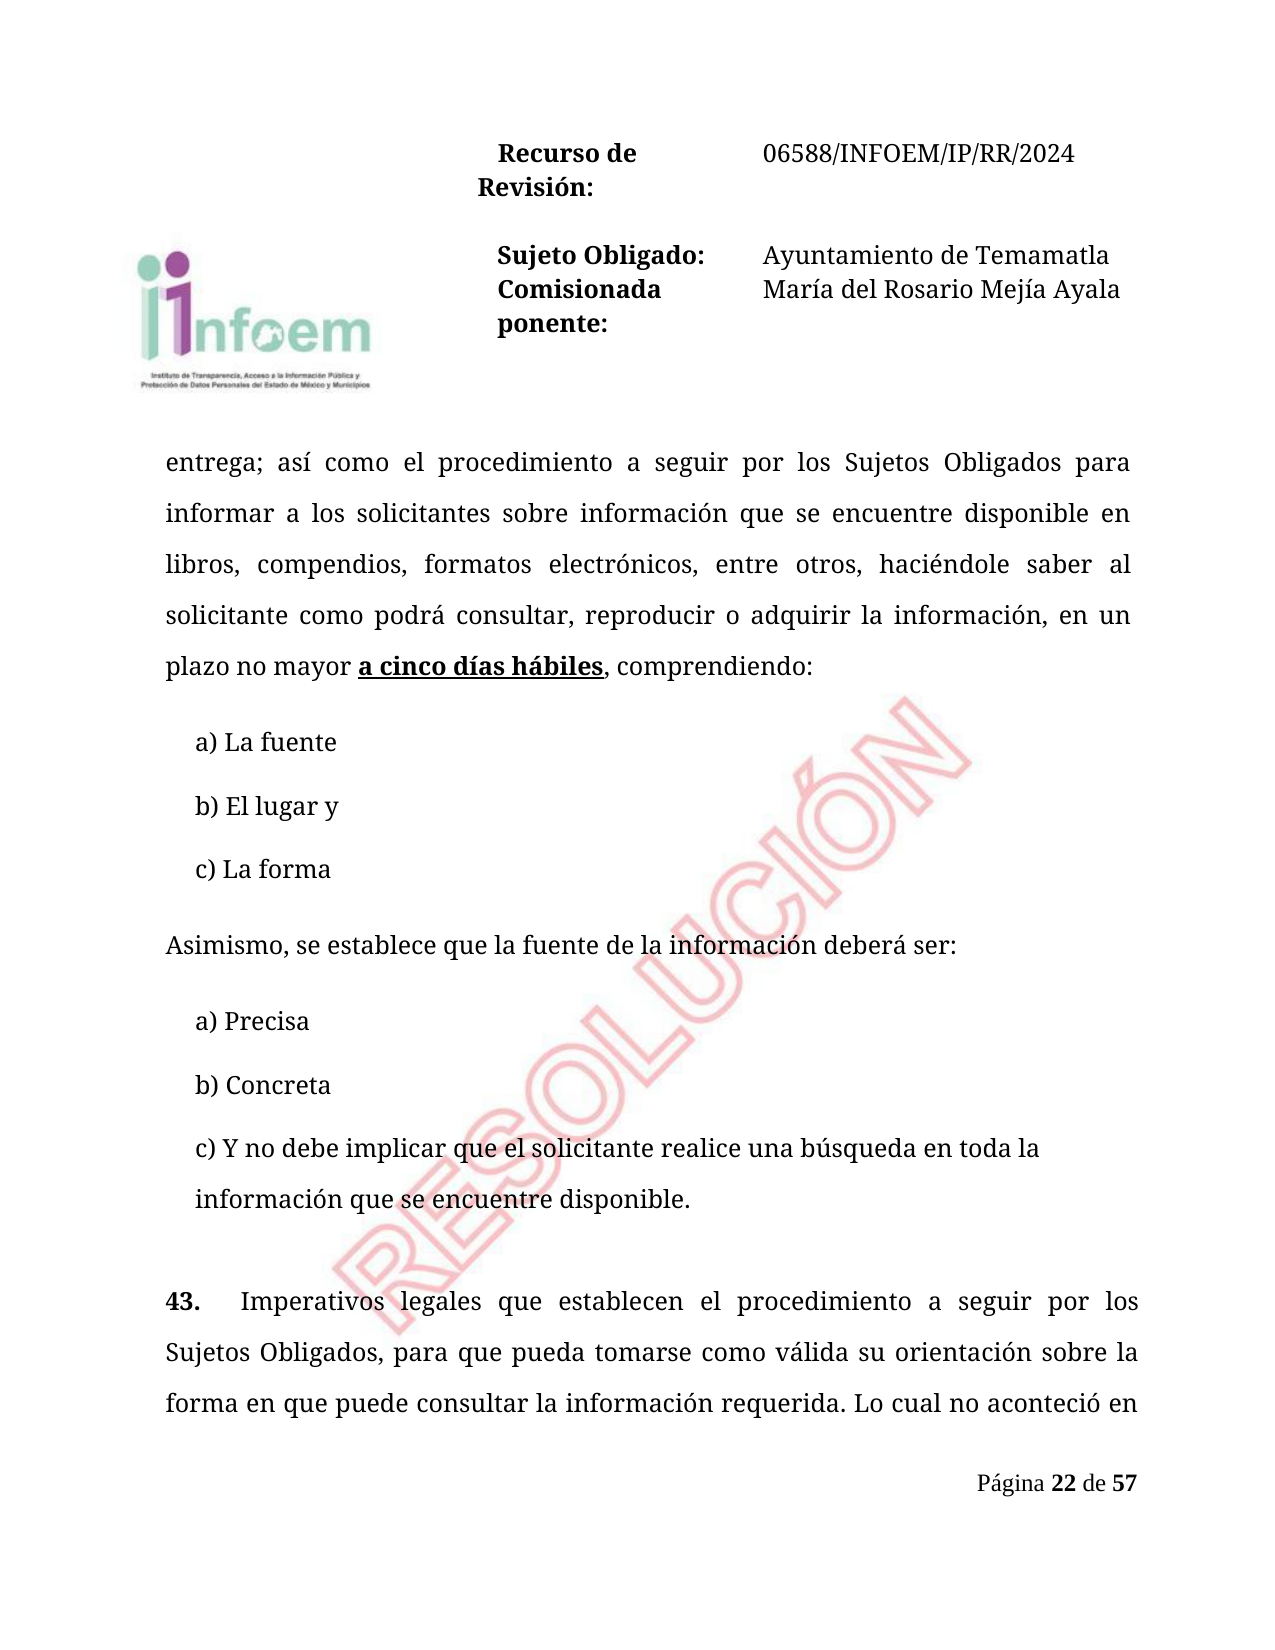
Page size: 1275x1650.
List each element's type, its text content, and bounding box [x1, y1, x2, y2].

text a) Precisa [195, 1004, 1132, 1038]
text a) La fuente [195, 724, 1132, 759]
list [165, 444, 1132, 683]
text c) Y no debe implicar que el solicitante realice una búsqueda en toda la información que se encuentre disponible. [195, 1131, 1132, 1216]
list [165, 1284, 1140, 1420]
text b) Concreta [195, 1067, 1132, 1101]
text Asimismo, se establece que la fuente de la información deberá ser: [165, 928, 1132, 962]
text b) El lugar y [195, 788, 1132, 822]
text c) La forma [195, 852, 1132, 886]
picture [22, 193, 1251, 1650]
